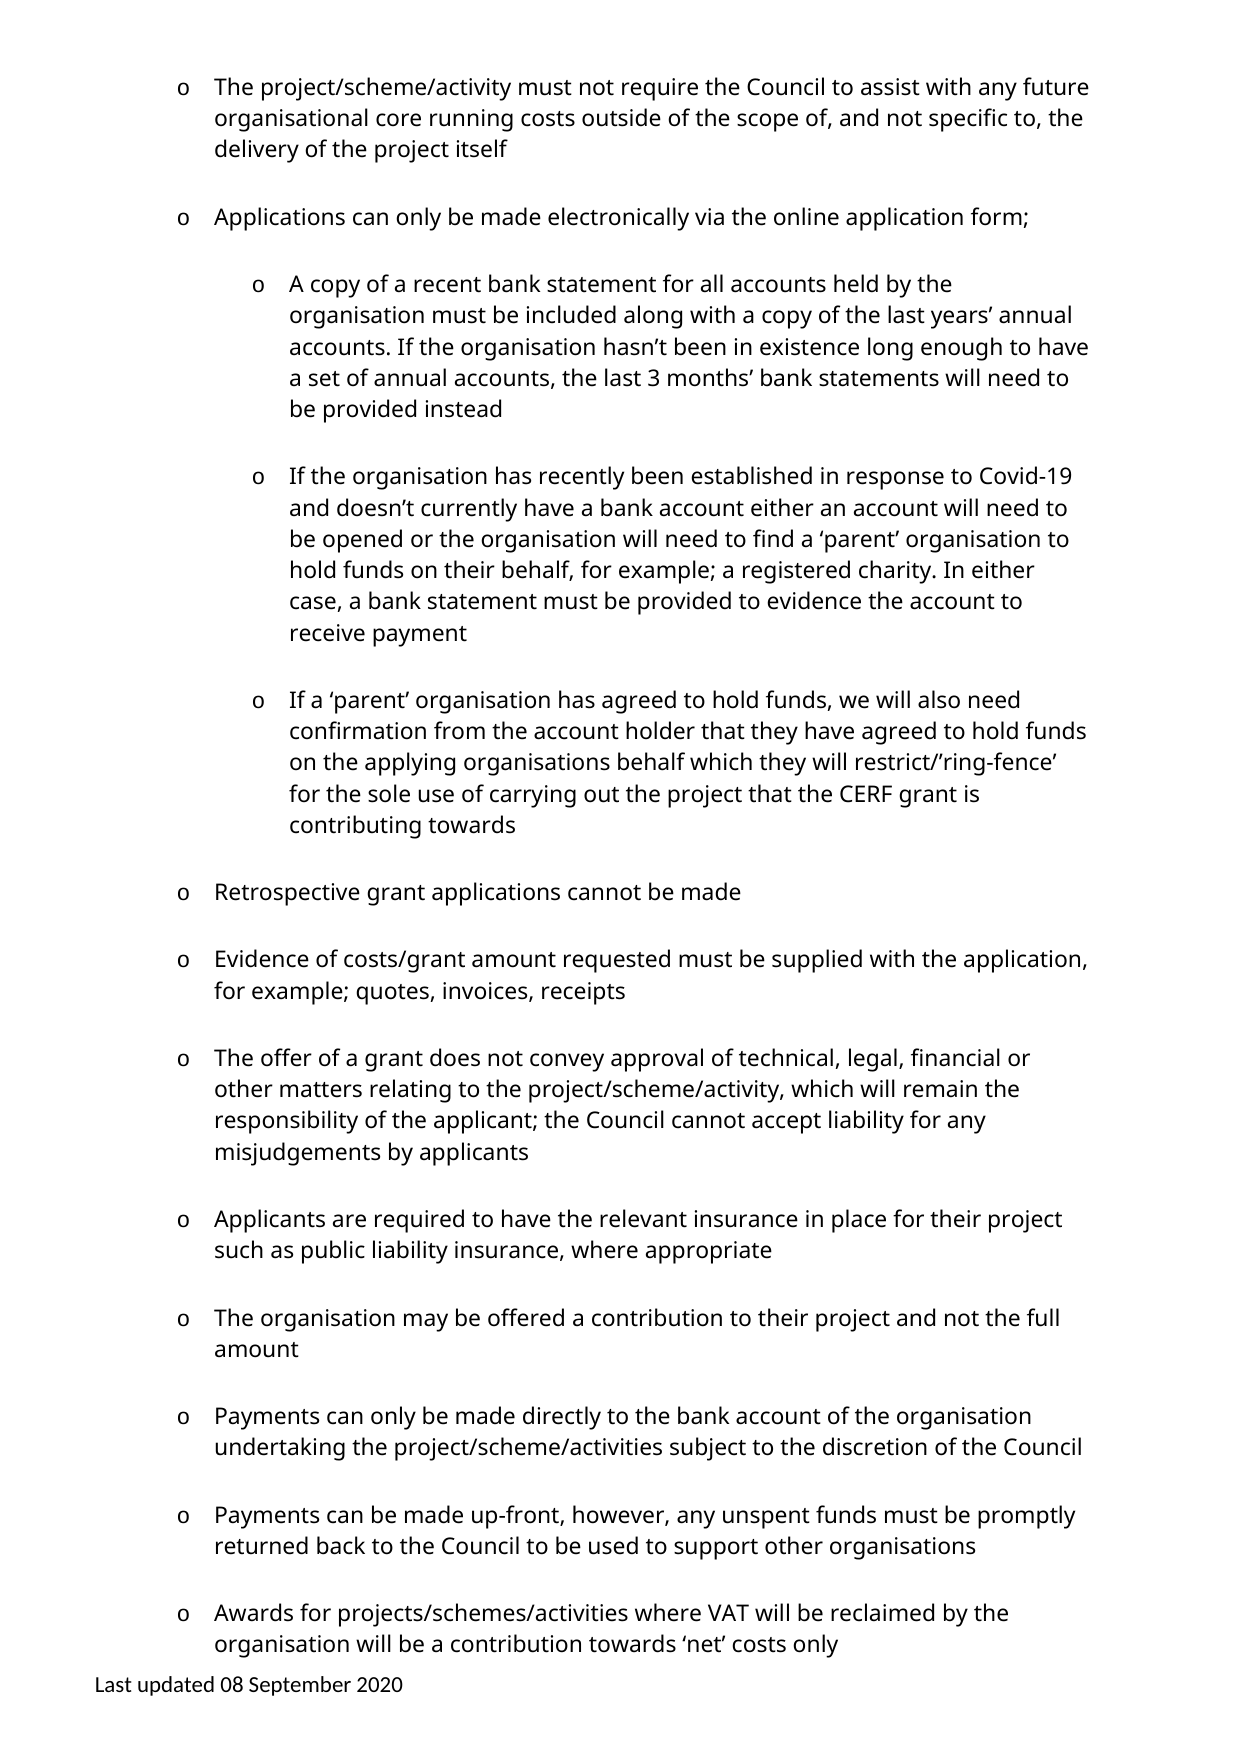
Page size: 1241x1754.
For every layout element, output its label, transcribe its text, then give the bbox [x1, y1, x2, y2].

list A copy of a recent bank statement for all accounts held by the organisation must be included along with a copy of the last years’ annual accounts. If the organisation hasn’t been in existence long enough to have a set of annual accounts, the last 3 months’ bank statements will need to be provided instead [251, 268, 1090, 424]
list Payments can be made up-front, however, any unspent funds must be promptly returned back to the Council to be used to support other organisations [176, 1498, 1090, 1561]
list The project/scheme/activity must not require the Council to assist with any future organisational core running costs outside of the scope of, and not specific to, the delivery of the project itself [176, 71, 1090, 165]
list Evidence of costs/grant amount requested must be supplied with the application, for example; quotes, invoices, receipts [176, 943, 1090, 1006]
list If the organisation has recently been established in response to Covid-19 and doesn’t currently have a bank account either an account will need to be opened or the organisation will need to find a ‘parent’ organisation to hold funds on their behalf, for example; a registered charity. In either case, a bank statement must be provided to evidence the account to receive payment [251, 460, 1090, 648]
list The offer of a grant does not convey approval of technical, legal, financial or other matters relating to the project/scheme/activity, which will remain the responsibility of the applicant; the Council cannot accept liability for any misjudgements by applicants [176, 1042, 1090, 1167]
list Retrospective grant applications cannot be made [176, 876, 1090, 907]
list The organisation may be offered a contribution to their project and not the full amount [176, 1301, 1090, 1364]
list Applicants are required to have the relevant insurance in place for their project such as public liability insurance, where appropriate [176, 1203, 1090, 1266]
list Payments can only be made directly to the bank account of the organisation undertaking the project/scheme/activities subject to the discretion of the Council [176, 1400, 1090, 1463]
list Applications can only be made electronically via the online application form; [176, 201, 1090, 232]
list If a ‘parent’ organisation has agreed to hold funds, we will also need confirmation from the account holder that they have agreed to hold funds on the applying organisations behalf which they will restrict/’ring-fence’ for the sole use of carrying out the project that the CERF grant is contributing towards [251, 684, 1090, 840]
list Awards for projects/schemes/activities where VAT will be reclaimed by the organisation will be a contribution towards ‘net’ costs only [176, 1597, 1090, 1660]
